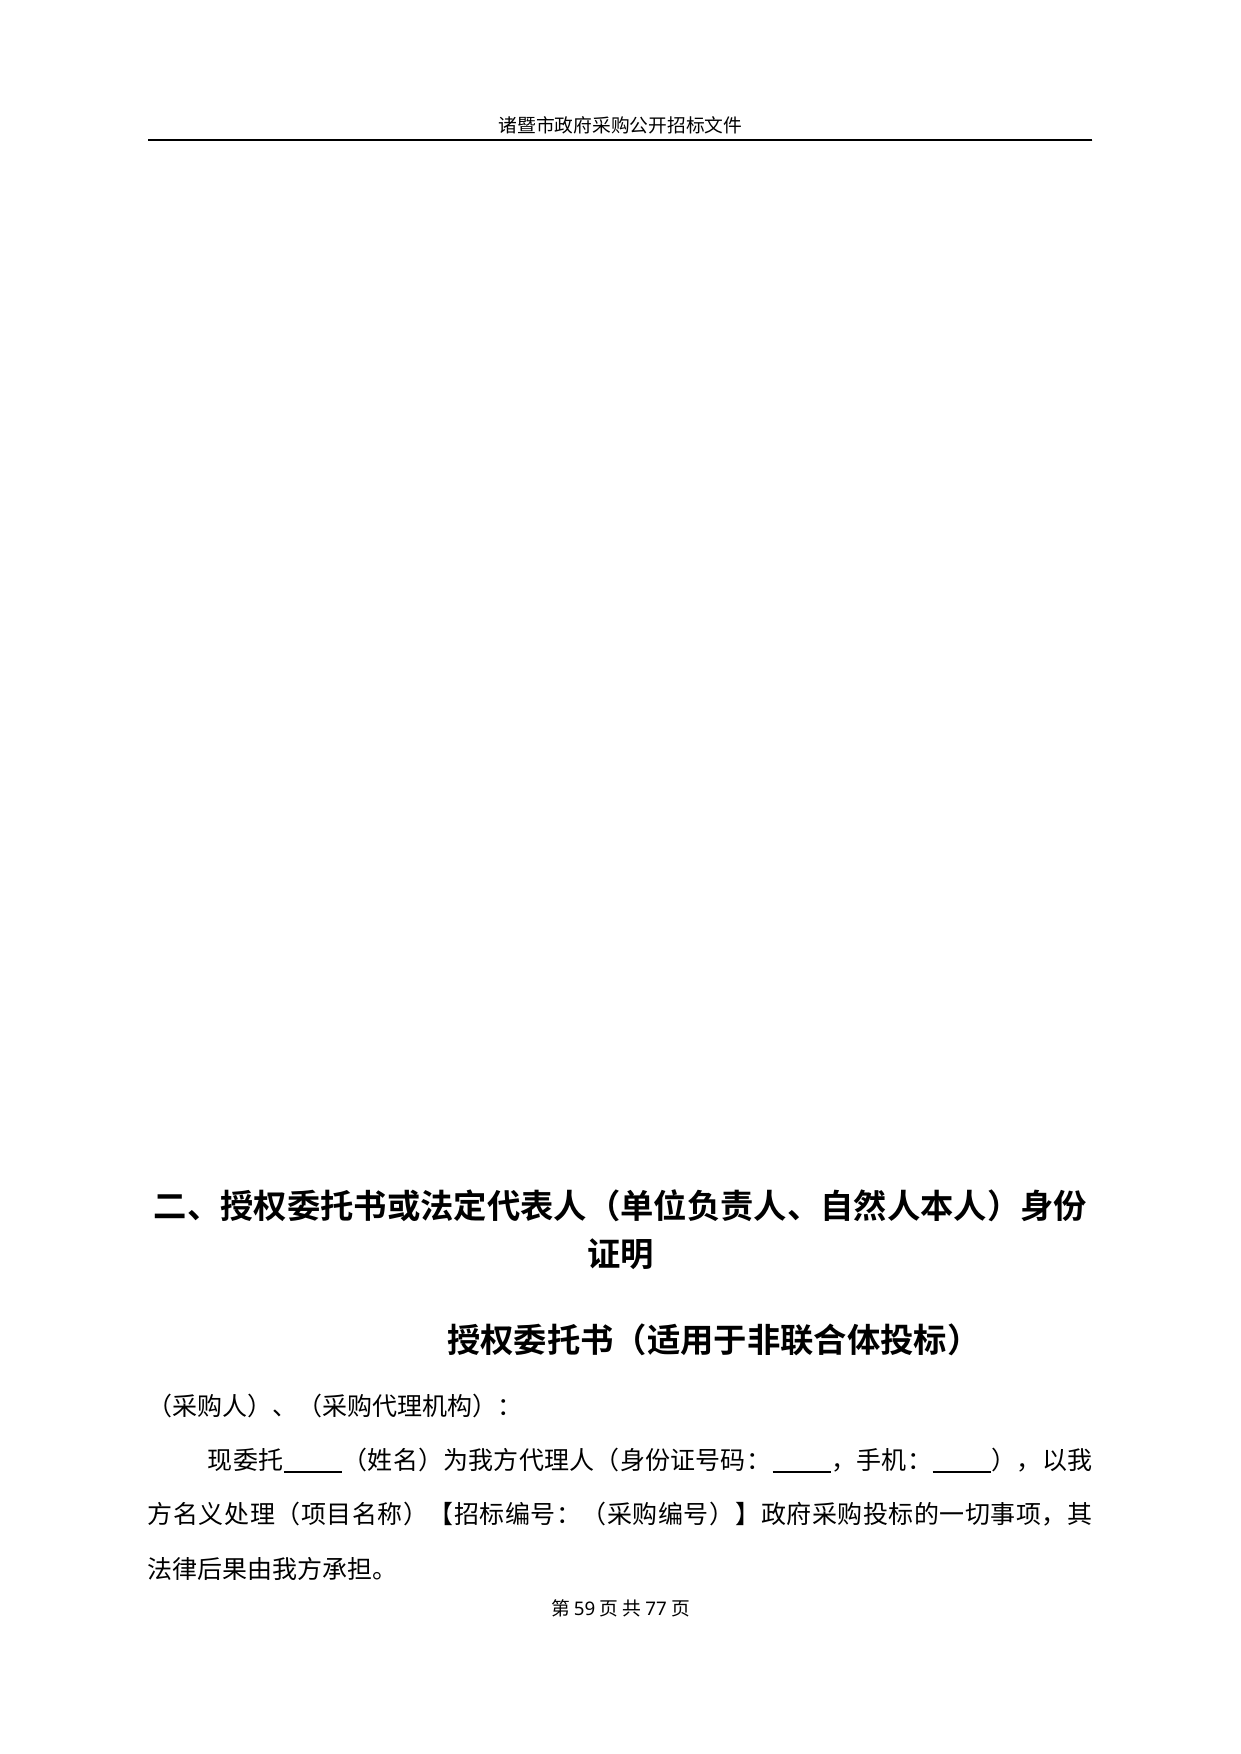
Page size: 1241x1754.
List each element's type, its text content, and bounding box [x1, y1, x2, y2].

text 授权委托书（适用于非联合体投标） [148, 1314, 1092, 1362]
text 现委托 （姓名）为我方代理人（身份证号码： ，手机： ），以我方名义处理（项目名称）【招标编号：（采购编号）】政府采购投标的一切事项，其法律后果由我方承担。 [148, 1440, 1092, 1585]
text 二、授权委托书或法定代表人（单位负责人、自然人本人）身份证明 [148, 1179, 1092, 1276]
text （采购人）、（采购代理机构）： [148, 1386, 1092, 1422]
